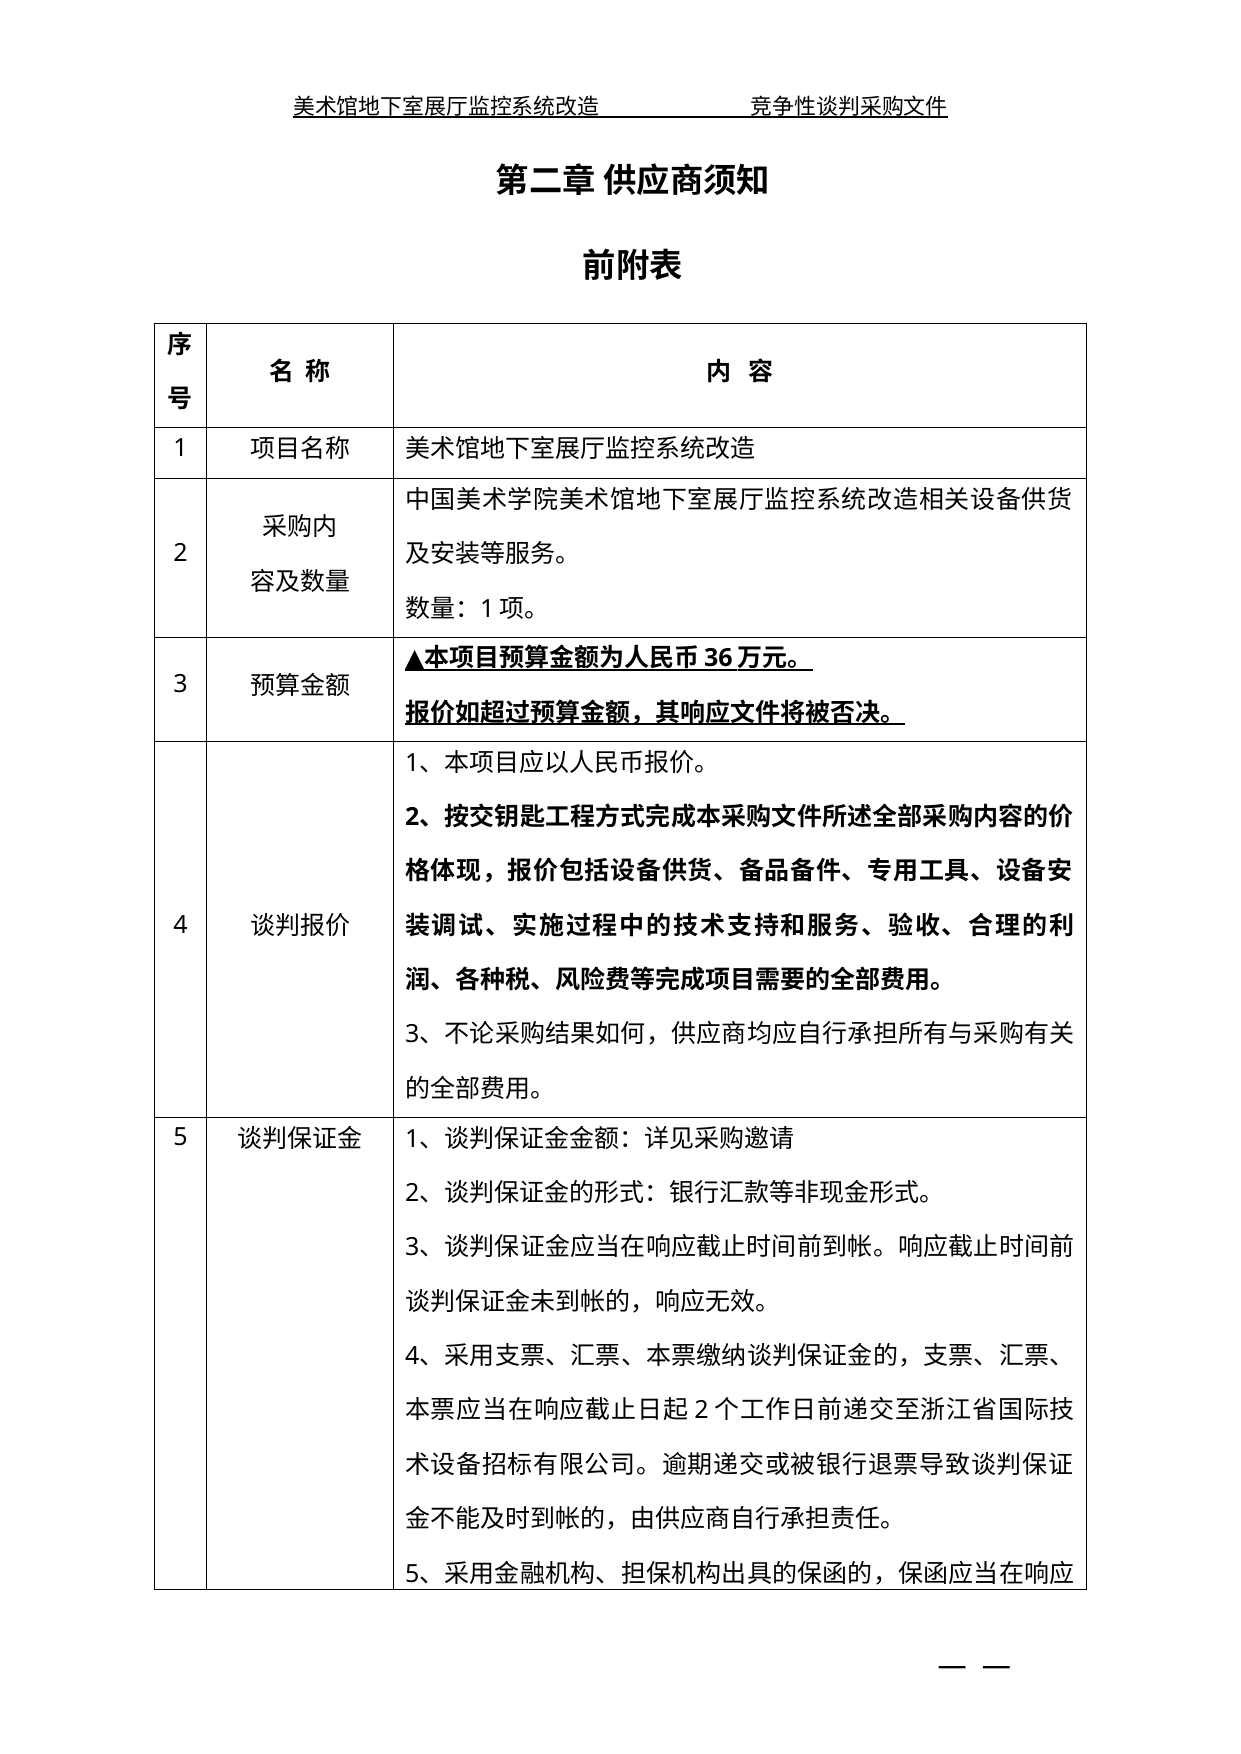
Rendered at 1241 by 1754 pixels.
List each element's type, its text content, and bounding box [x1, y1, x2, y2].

table_cell 谈判报价 [207, 742, 393, 1117]
table_header 内 容 [394, 324, 1086, 427]
table_cell ▲本项目预算金额为人民币36万元。 报价如超过预算金额，其响应文件将被否决。 [394, 638, 1086, 741]
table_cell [394, 1118, 1086, 1589]
table_cell 采购内 容及数量 [207, 479, 393, 637]
table_cell 5 [155, 1118, 206, 1589]
text 前附表 [212, 238, 1053, 287]
table_header 序号 [155, 324, 206, 427]
table_cell 1、本项目应以人民币报价。 2、按交钥匙工程方式完成本采购文件所述全部采购内容的价格体现，报价包括设备供货、备品备件、专用工具、设备安装调试、实施过程中的技术支持和服务、验收、合理的利润、各种税、风险费等完成项目需要的全部费用。 3、不论采购结果如何，供应商均应自行承担所有与采购有关的全部费用。 [394, 742, 1086, 1117]
table_cell 谈判保证金 [207, 1118, 393, 1589]
table_header 名 称 [207, 324, 393, 427]
table_cell 预算金额 [207, 638, 393, 741]
table_cell 项目名称 [207, 428, 393, 478]
table_cell 4 [155, 742, 206, 1117]
text 第二章 供应商须知 [212, 153, 1053, 202]
table_cell 3 [155, 638, 206, 741]
table_cell 美术馆地下室展厅监控系统改造 [394, 428, 1086, 478]
table_cell 2 [155, 479, 206, 637]
table_cell 1 [155, 428, 206, 478]
table_cell 中国美术学院美术馆地下室展厅监控系统改造相关设备供货及安装等服务。 数量：1项。 [394, 479, 1086, 637]
